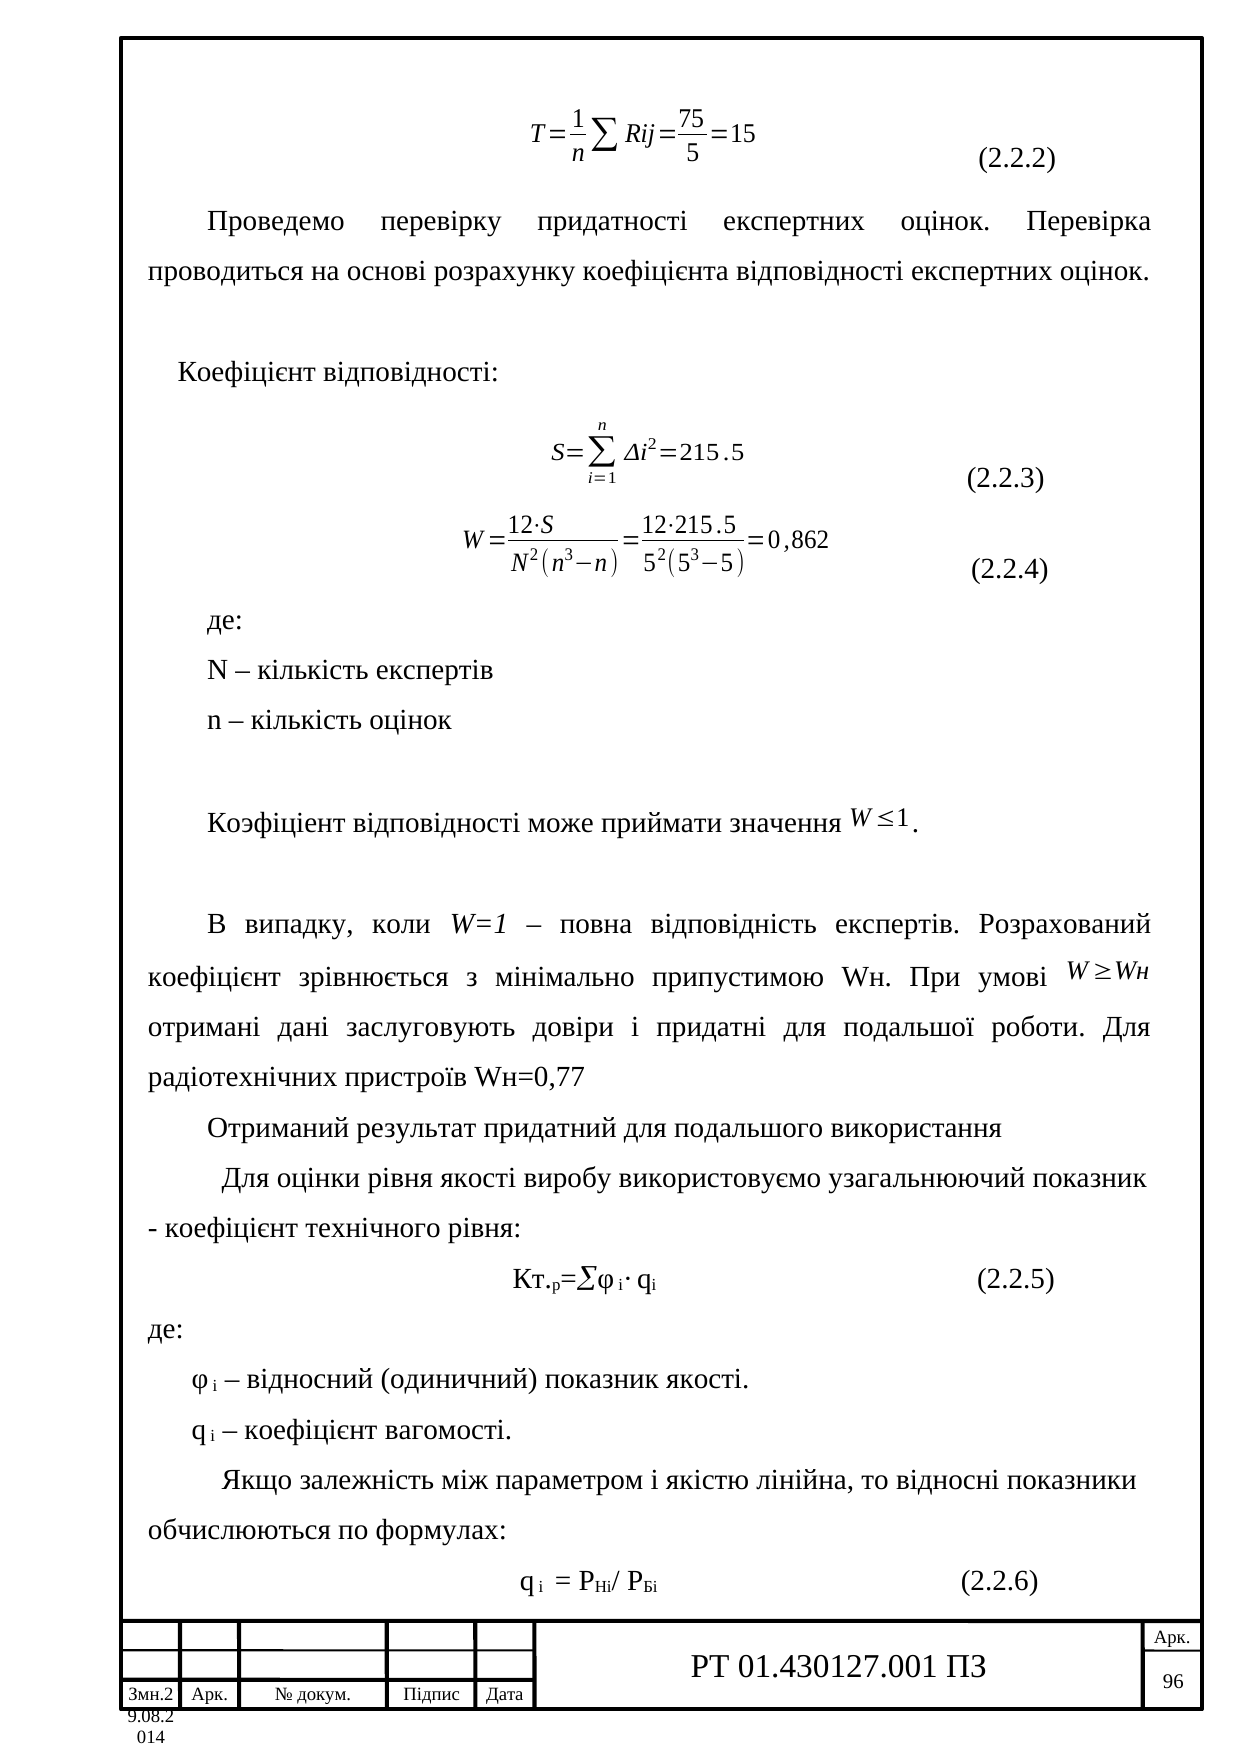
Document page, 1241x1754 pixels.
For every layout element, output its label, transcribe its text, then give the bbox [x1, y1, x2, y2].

text Отриманий результат придатний для подальшого використання [148, 1110, 1152, 1143]
text Коэфіцiент відповідності може приймати значення . [148, 803, 1152, 839]
text Кт.р=φ і· qі (2.2.5) [148, 1261, 1152, 1294]
text Коефіцієнт відповідності: [177, 354, 1152, 387]
text де: [148, 602, 1152, 635]
text В випадку, коли W=1 – повна відповідність експертiв. Розрахований коефiцiєнт зрiвнюється з мiнiмально припустимою Wн. При умовi отримані данi заслуговують довiри i придатнi для подальшої роботи. Для радiотехнiчних пристроїв Wн=0,77 [148, 906, 1152, 1093]
text (2.2.2) [148, 103, 1152, 174]
text φ і – відносний (одиничний) показник якості. [148, 1361, 1152, 1395]
text q і = РНі/ РБі (2.2.6) [148, 1563, 1152, 1596]
text N – кількість експертів [148, 652, 1152, 686]
text n – кількість оцінок [148, 702, 1152, 736]
text q і – коефіцієнт вагомості. [148, 1412, 1152, 1445]
text де: [148, 1311, 1152, 1345]
text Якщо залежність між параметром і якістю лінійна, то відносні показники обчислюються по формулах: [148, 1462, 1152, 1546]
text Проведемо перевiрку придатностi експертних оцiнок. Перевiрка проводиться на основi розрахунку коефiцiєнта відповідності експертних оцiнок. [148, 203, 1152, 287]
text (2.2.3) [148, 417, 1152, 493]
text (2.2.4) [148, 510, 1152, 585]
text Для оцінки рівня якості виробу використовуємо узагальнюючий показник - коефіцієнт технічного рівня: [148, 1160, 1152, 1244]
